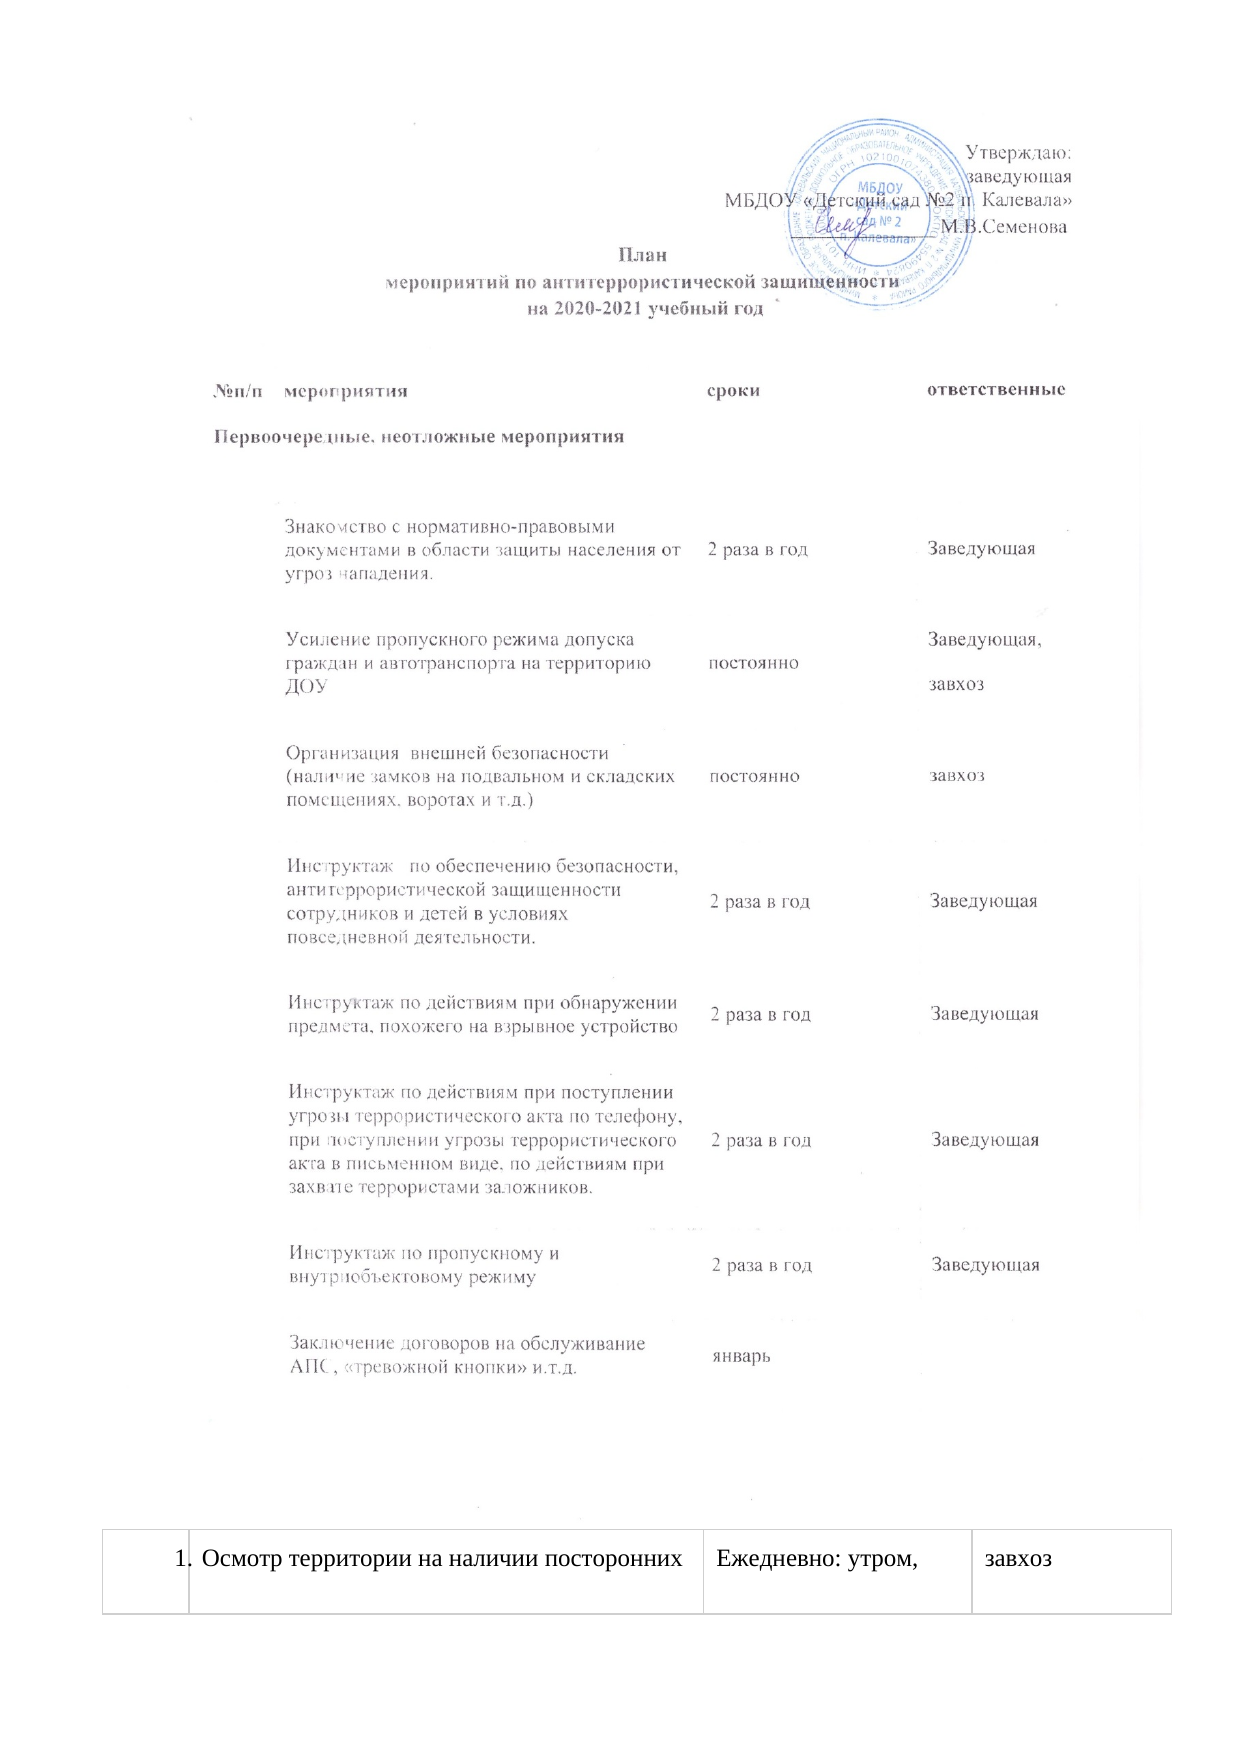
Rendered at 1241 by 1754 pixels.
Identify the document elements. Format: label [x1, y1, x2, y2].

table_header [103, 1530, 188, 1613]
table_header [704, 1530, 971, 1613]
table_header [190, 1530, 703, 1613]
table_header [973, 1530, 1171, 1613]
picture [103, 87, 1152, 1529]
